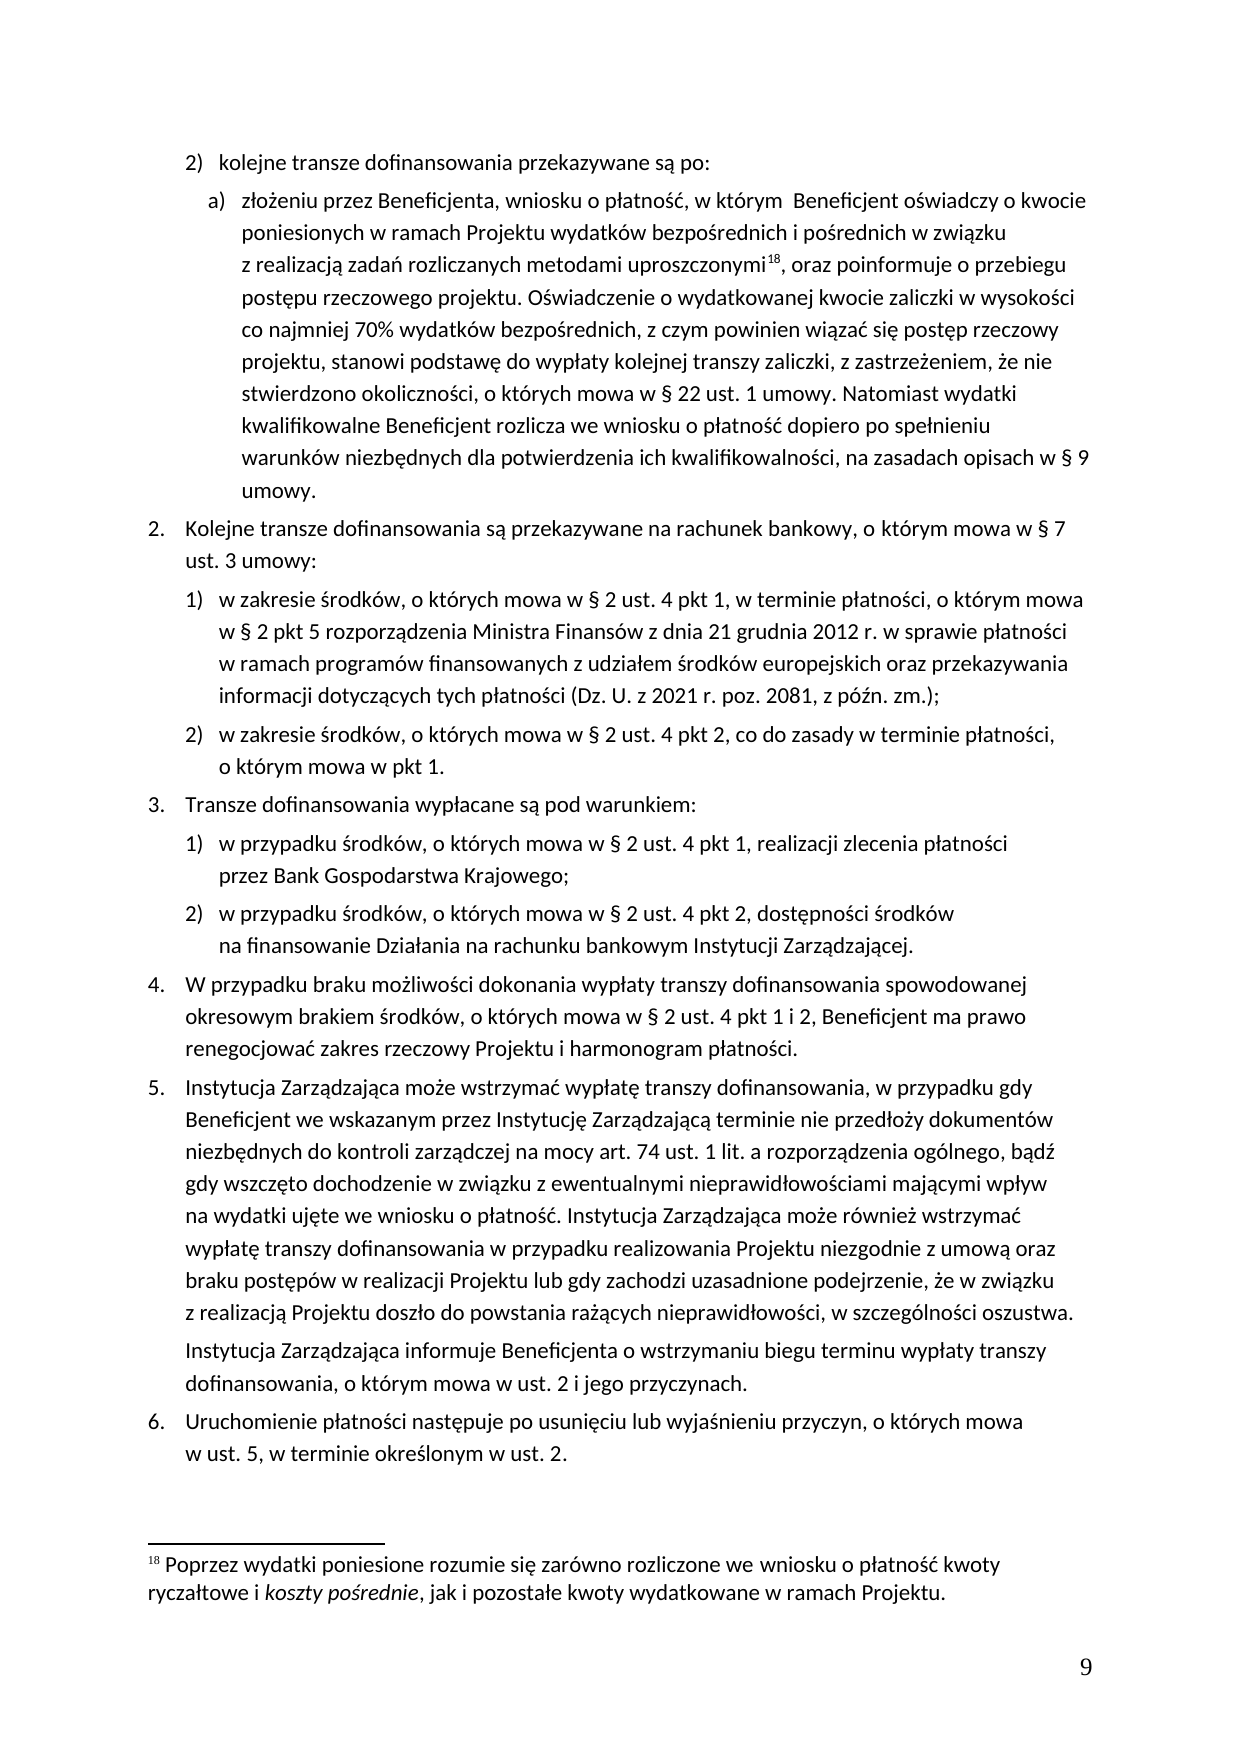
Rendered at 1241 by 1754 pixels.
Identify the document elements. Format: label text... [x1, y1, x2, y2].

list w przypadku środków, o których mowa w § 2 ust. 4 pkt 1, realizacji zlecenia płatności przez Bank Gospodarstwa Krajowego; [185, 829, 1093, 889]
list kolejne transze dofinansowania przekazywane są po: [185, 148, 1093, 176]
list Kolejne transze dofinansowania są przekazywane na rachunek bankowy, o którym mowa w § 7 ust. 3 umowy: [148, 514, 1093, 574]
list Instytucja Zarządzająca może wstrzymać wypłatę transzy dofinansowania, w przypadku gdy Beneficjent we wskazanym przez Instytucję Zarządzającą terminie nie przedłoży dokumentów niezbędnych do kontroli zarządczej na mocy art. 74 ust. 1 lit. a rozporządzenia ogólnego, bądź gdy wszczęto dochodzenie w związku z ewentualnymi nieprawidłowościami mającymi wpływ na wydatki ujęte we wniosku o płatność. Instytucja Zarządzająca może również wstrzymać wypłatę transzy dofinansowania w przypadku realizowania Projektu niezgodnie z umową oraz braku postępów w realizacji Projektu lub gdy zachodzi uzasadnione podejrzenie, że w związku z realizacją Projektu doszło do powstania rażących nieprawidłowości, w szczególności oszustwa. [148, 1073, 1093, 1326]
text Instytucja Zarządzająca informuje Beneficjenta o wstrzymaniu biegu terminu wypłaty transzy dofinansowania, o którym mowa w ust. 2 i jego przyczynach. [185, 1337, 1093, 1397]
list w zakresie środków, o których mowa w § 2 ust. 4 pkt 2, co do zasady w terminie płatności, o którym mowa w pkt 1. [185, 720, 1093, 780]
list Transze dofinansowania wypłacane są pod warunkiem: [148, 790, 1093, 818]
list w przypadku środków, o których mowa w § 2 ust. 4 pkt 2, dostępności środków na finansowanie Działania na rachunku bankowym Instytucji Zarządzającej. [185, 899, 1093, 960]
list Uruchomienie płatności następuje po usunięciu lub wyjaśnieniu przyczyn, o których mowa w ust. 5, w terminie określonym w ust. 2. [148, 1407, 1093, 1467]
list złożeniu przez Beneficjenta, wniosku o płatność, w którym Beneficjent oświadczy o kwocie poniesionych w ramach Projektu wydatków bezpośrednich i pośrednich w związku z realizacją zadań rozliczanych metodami uproszczonymi, oraz poinformuje o przebiegu postępu rzeczowego projektu. Oświadczenie o wydatkowanej kwocie zaliczki w wysokości co najmniej 70% wydatków bezpośrednich, z czym powinien wiązać się postęp rzeczowy projektu, stanowi podstawę do wypłaty kolejnej transzy zaliczki, z zastrzeżeniem, że nie stwierdzono okoliczności, o których mowa w § 22 ust. 1 umowy. Natomiast wydatki kwalifikowalne Beneficjent rozlicza we wniosku o płatność dopiero po spełnieniu warunków niezbędnych dla potwierdzenia ich kwalifikowalności, na zasadach opisach w § 9 umowy. [208, 186, 1093, 504]
list w zakresie środków, o których mowa w § 2 ust. 4 pkt 1, w terminie płatności, o którym mowa w § 2 pkt 5 rozporządzenia Ministra Finansów z dnia 21 grudnia 2012 r. w sprawie płatności w ramach programów finansowanych z udziałem środków europejskich oraz przekazywania informacji dotyczących tych płatności (Dz. U. z 2021 r. poz. 2081, z późn. zm.); [185, 585, 1093, 709]
list W przypadku braku możliwości dokonania wypłaty transzy dofinansowania spowodowanej okresowym brakiem środków, o których mowa w § 2 ust. 4 pkt 1 i 2, Beneficjent ma prawo renegocjować zakres rzeczowy Projektu i harmonogram płatności. [148, 970, 1093, 1062]
